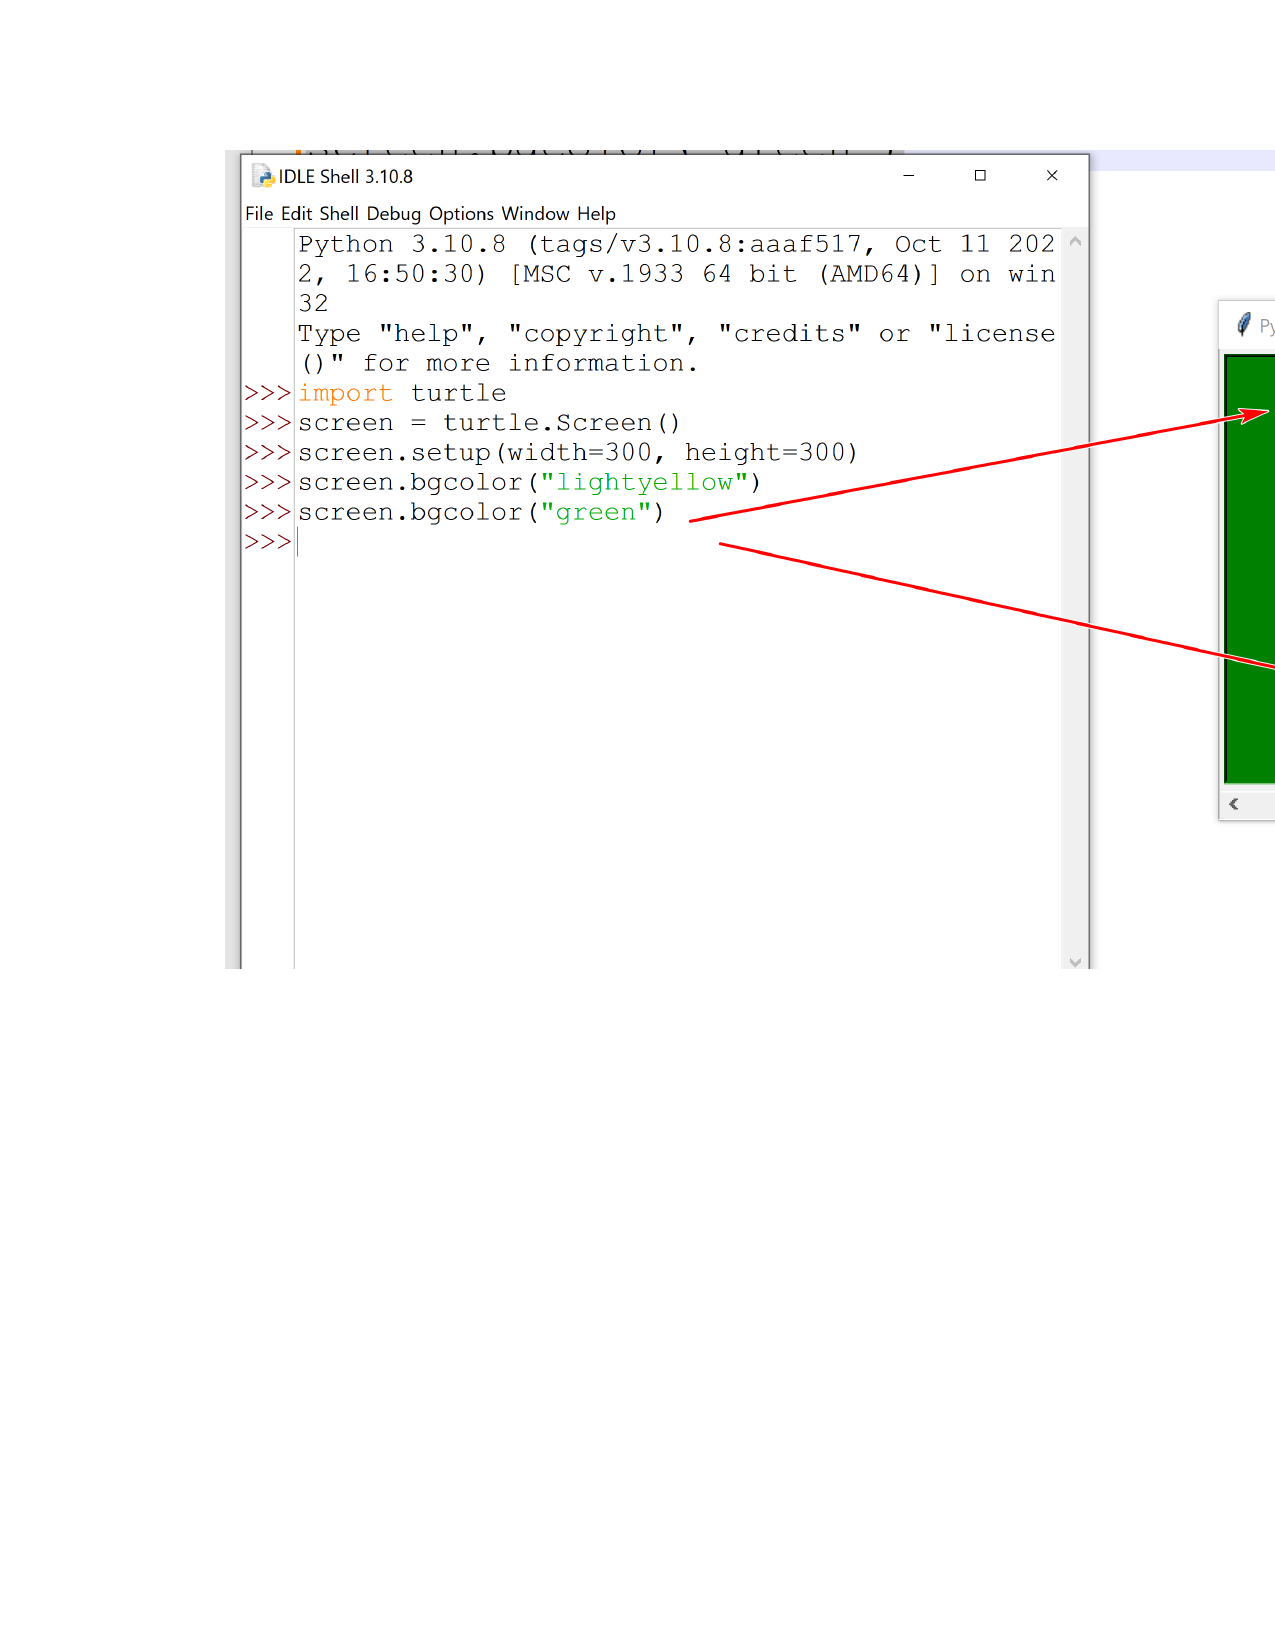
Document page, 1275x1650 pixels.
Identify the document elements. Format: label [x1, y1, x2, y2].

picture [225, 150, 1275, 969]
